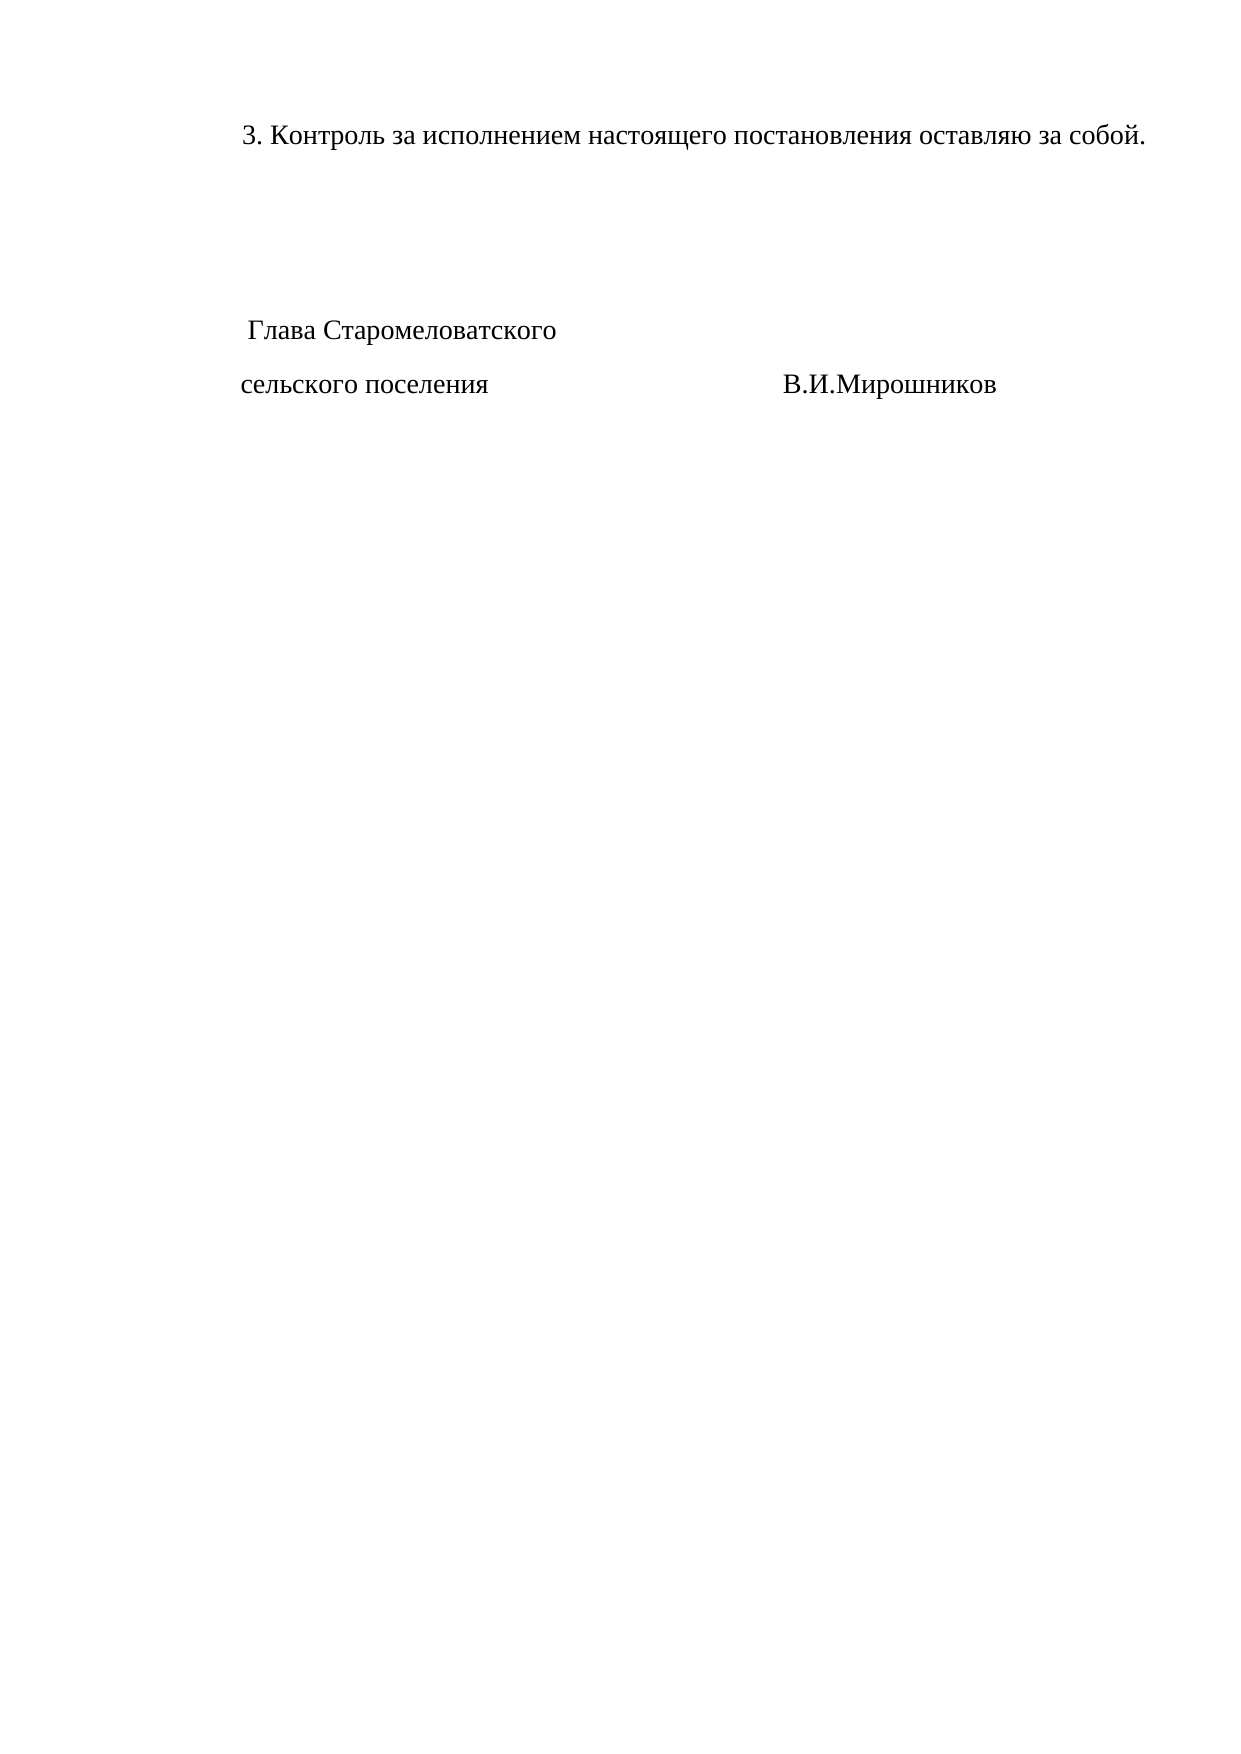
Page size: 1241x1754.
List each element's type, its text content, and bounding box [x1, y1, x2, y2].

text 3. Контроль за исполнением настоящего постановления оставляю за собой. [177, 118, 1152, 151]
text Глава Старомеловатского [177, 313, 1152, 346]
text сельского поселения В.И.Мирошников [177, 367, 1152, 399]
